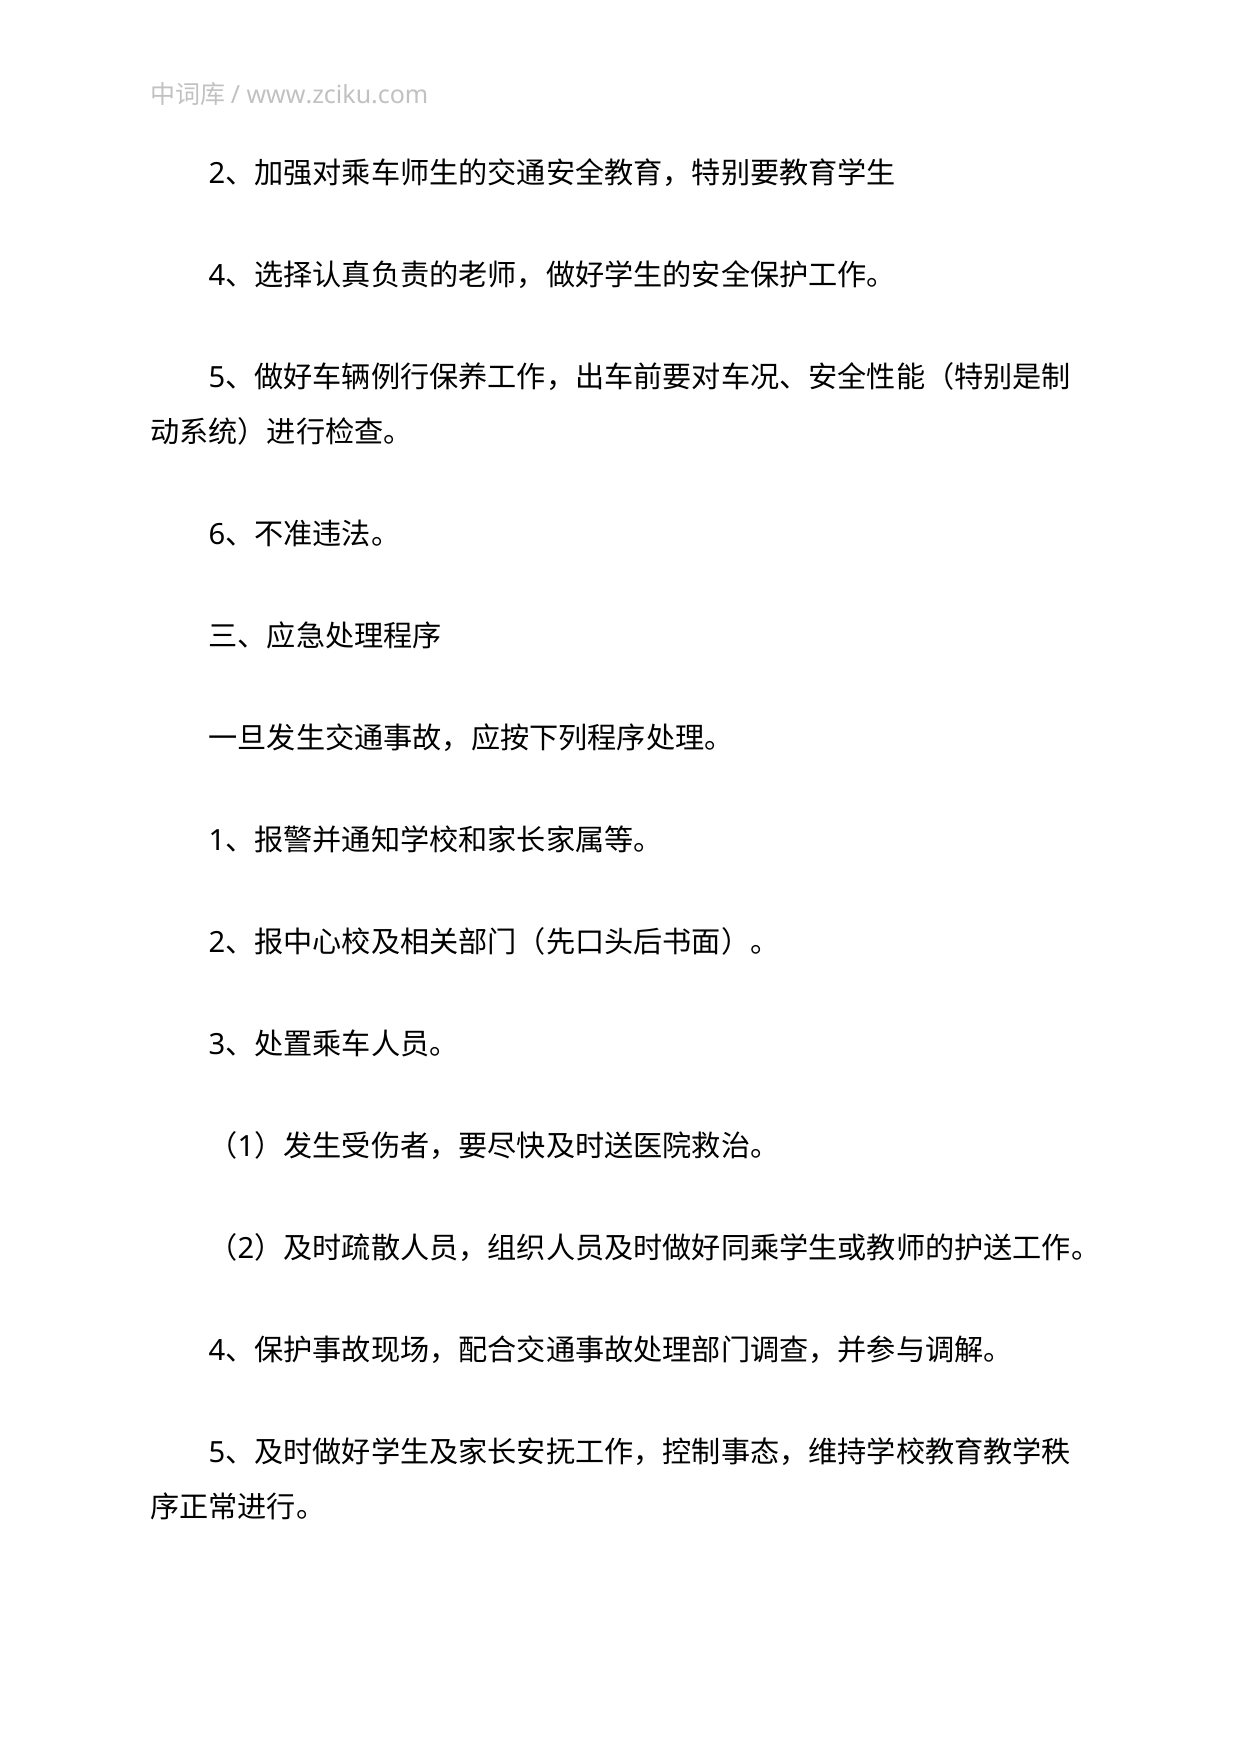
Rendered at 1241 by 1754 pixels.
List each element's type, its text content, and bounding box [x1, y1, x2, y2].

text （1）发生受伤者，要尽快及时送医院救治。 [150, 1122, 1090, 1164]
text 一旦发生交通事故，应按下列程序处理。 [150, 714, 1090, 757]
text 4、保护事故现场，配合交通事故处理部门调查，并参与调解。 [150, 1326, 1090, 1368]
text 5、做好车辆例行保养工作，出车前要对车况、安全性能（特别是制动系统）进行检查。 [150, 354, 1090, 451]
text 三、应急处理程序 [150, 613, 1090, 655]
text 3、处置乘车人员。 [150, 1020, 1090, 1063]
text 2、加强对乘车师生的交通安全教育，特别要教育学生 [150, 150, 1090, 192]
text 4、选择认真负责的老师，做好学生的安全保护工作。 [150, 252, 1090, 294]
text 2、报中心校及相关部门（先口头后书面）。 [150, 918, 1090, 961]
text 5、及时做好学生及家长安抚工作，控制事态，维持学校教育教学秩序正常进行。 [150, 1428, 1090, 1525]
text 6、不准违法。 [150, 511, 1090, 553]
text 1、报警并通知学校和家长家属等。 [150, 816, 1090, 859]
text （2）及时疏散人员，组织人员及时做好同乘学生或教师的护送工作。 [150, 1224, 1090, 1267]
